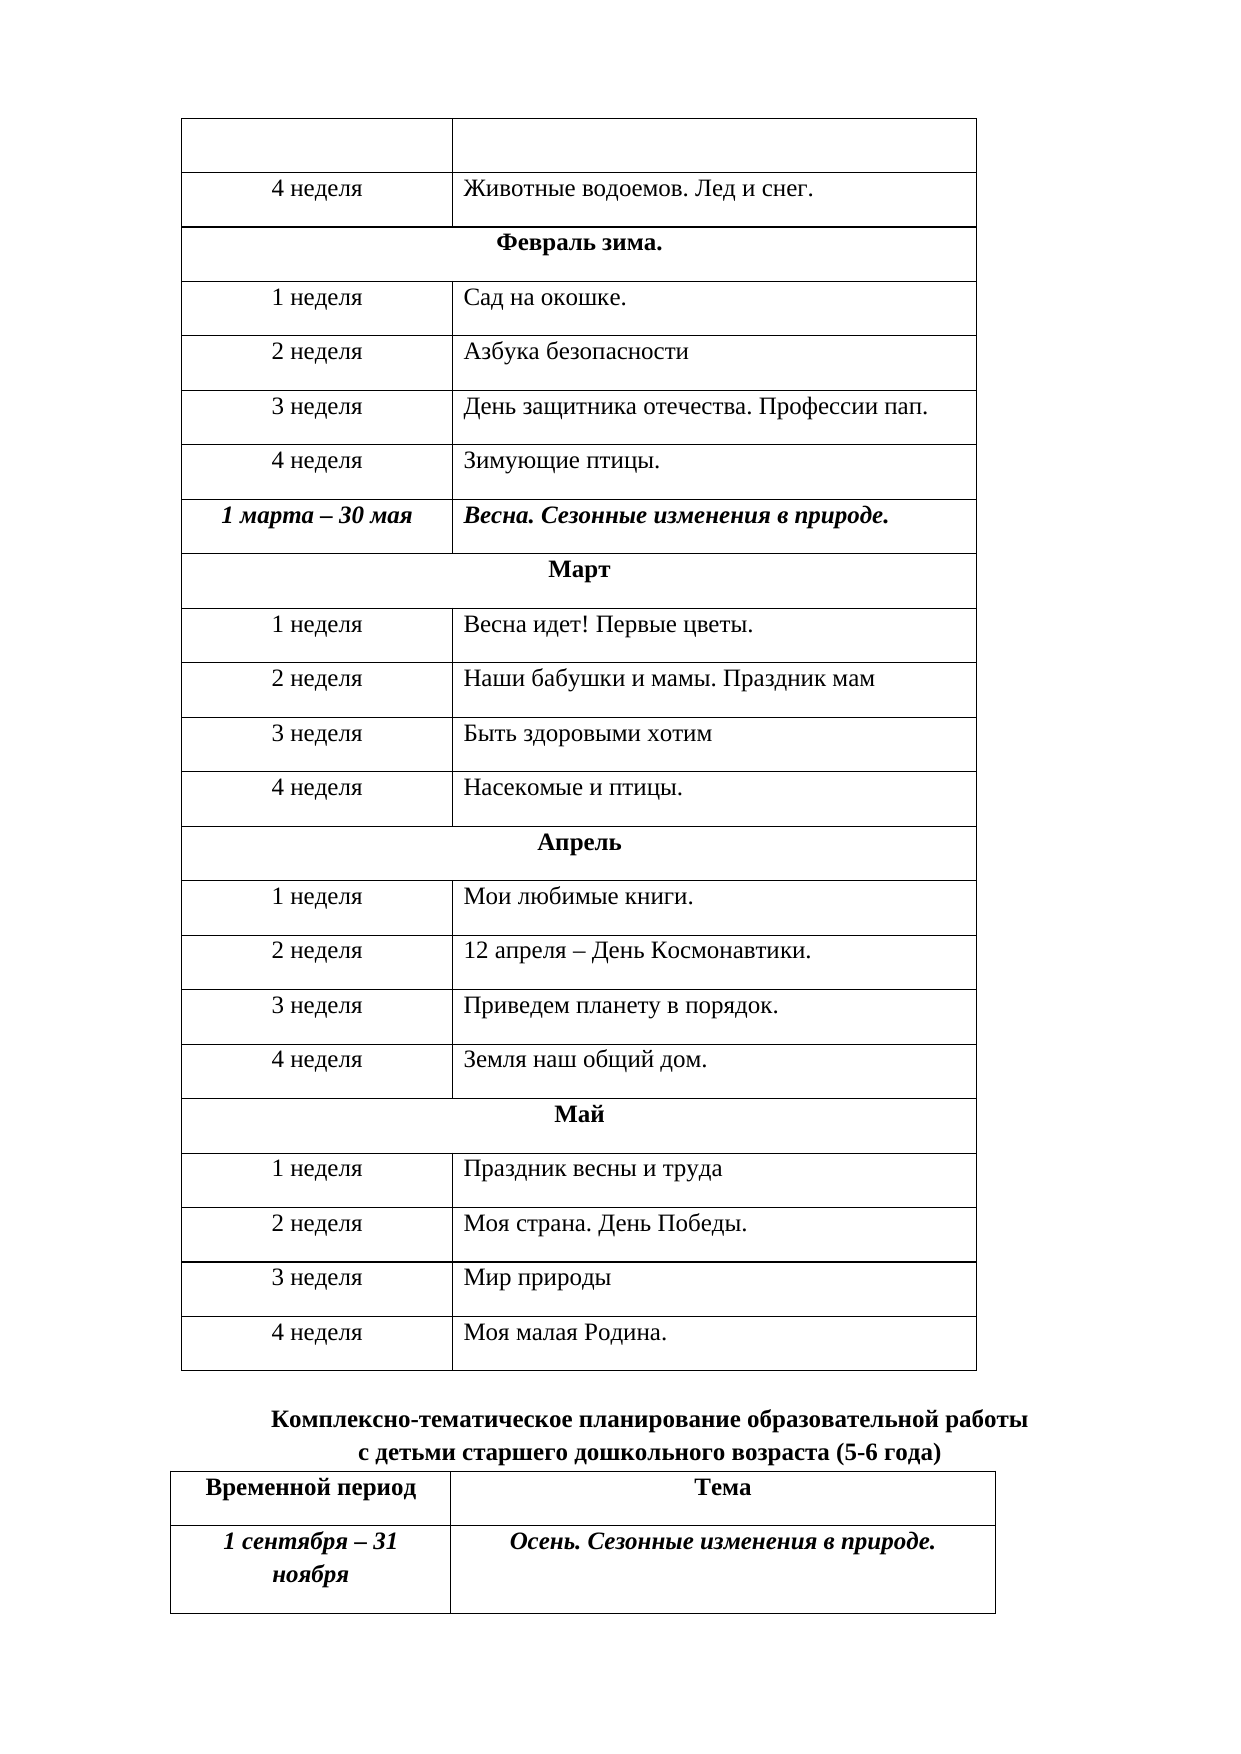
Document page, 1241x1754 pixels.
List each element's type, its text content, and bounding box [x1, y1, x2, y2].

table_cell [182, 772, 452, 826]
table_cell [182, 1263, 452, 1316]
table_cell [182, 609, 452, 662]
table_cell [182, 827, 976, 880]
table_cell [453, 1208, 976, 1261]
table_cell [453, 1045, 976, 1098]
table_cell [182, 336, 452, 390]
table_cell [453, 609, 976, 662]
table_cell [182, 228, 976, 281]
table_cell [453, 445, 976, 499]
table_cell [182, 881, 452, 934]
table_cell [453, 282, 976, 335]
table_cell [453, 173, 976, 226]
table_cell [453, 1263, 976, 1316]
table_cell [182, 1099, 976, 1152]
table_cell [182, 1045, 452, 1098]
text с детьми старшего дошкольного возраста (5-6 года) [118, 1437, 1181, 1466]
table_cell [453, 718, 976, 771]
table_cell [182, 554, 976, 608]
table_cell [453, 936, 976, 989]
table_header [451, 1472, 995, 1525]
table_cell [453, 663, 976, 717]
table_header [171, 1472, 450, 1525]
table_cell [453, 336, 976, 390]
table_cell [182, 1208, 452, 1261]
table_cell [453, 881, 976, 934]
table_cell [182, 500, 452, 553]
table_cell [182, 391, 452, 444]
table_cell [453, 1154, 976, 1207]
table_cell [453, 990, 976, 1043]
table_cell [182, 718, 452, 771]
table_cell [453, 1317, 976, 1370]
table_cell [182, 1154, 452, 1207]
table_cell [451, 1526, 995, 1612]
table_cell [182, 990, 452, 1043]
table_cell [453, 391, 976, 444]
text Комплексно-тематическое планирование образовательной работы [118, 1404, 1181, 1433]
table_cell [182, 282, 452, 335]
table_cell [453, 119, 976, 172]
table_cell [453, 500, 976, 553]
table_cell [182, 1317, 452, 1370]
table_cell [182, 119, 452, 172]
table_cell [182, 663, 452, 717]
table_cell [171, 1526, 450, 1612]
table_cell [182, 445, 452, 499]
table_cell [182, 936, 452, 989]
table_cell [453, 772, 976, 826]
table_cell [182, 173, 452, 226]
